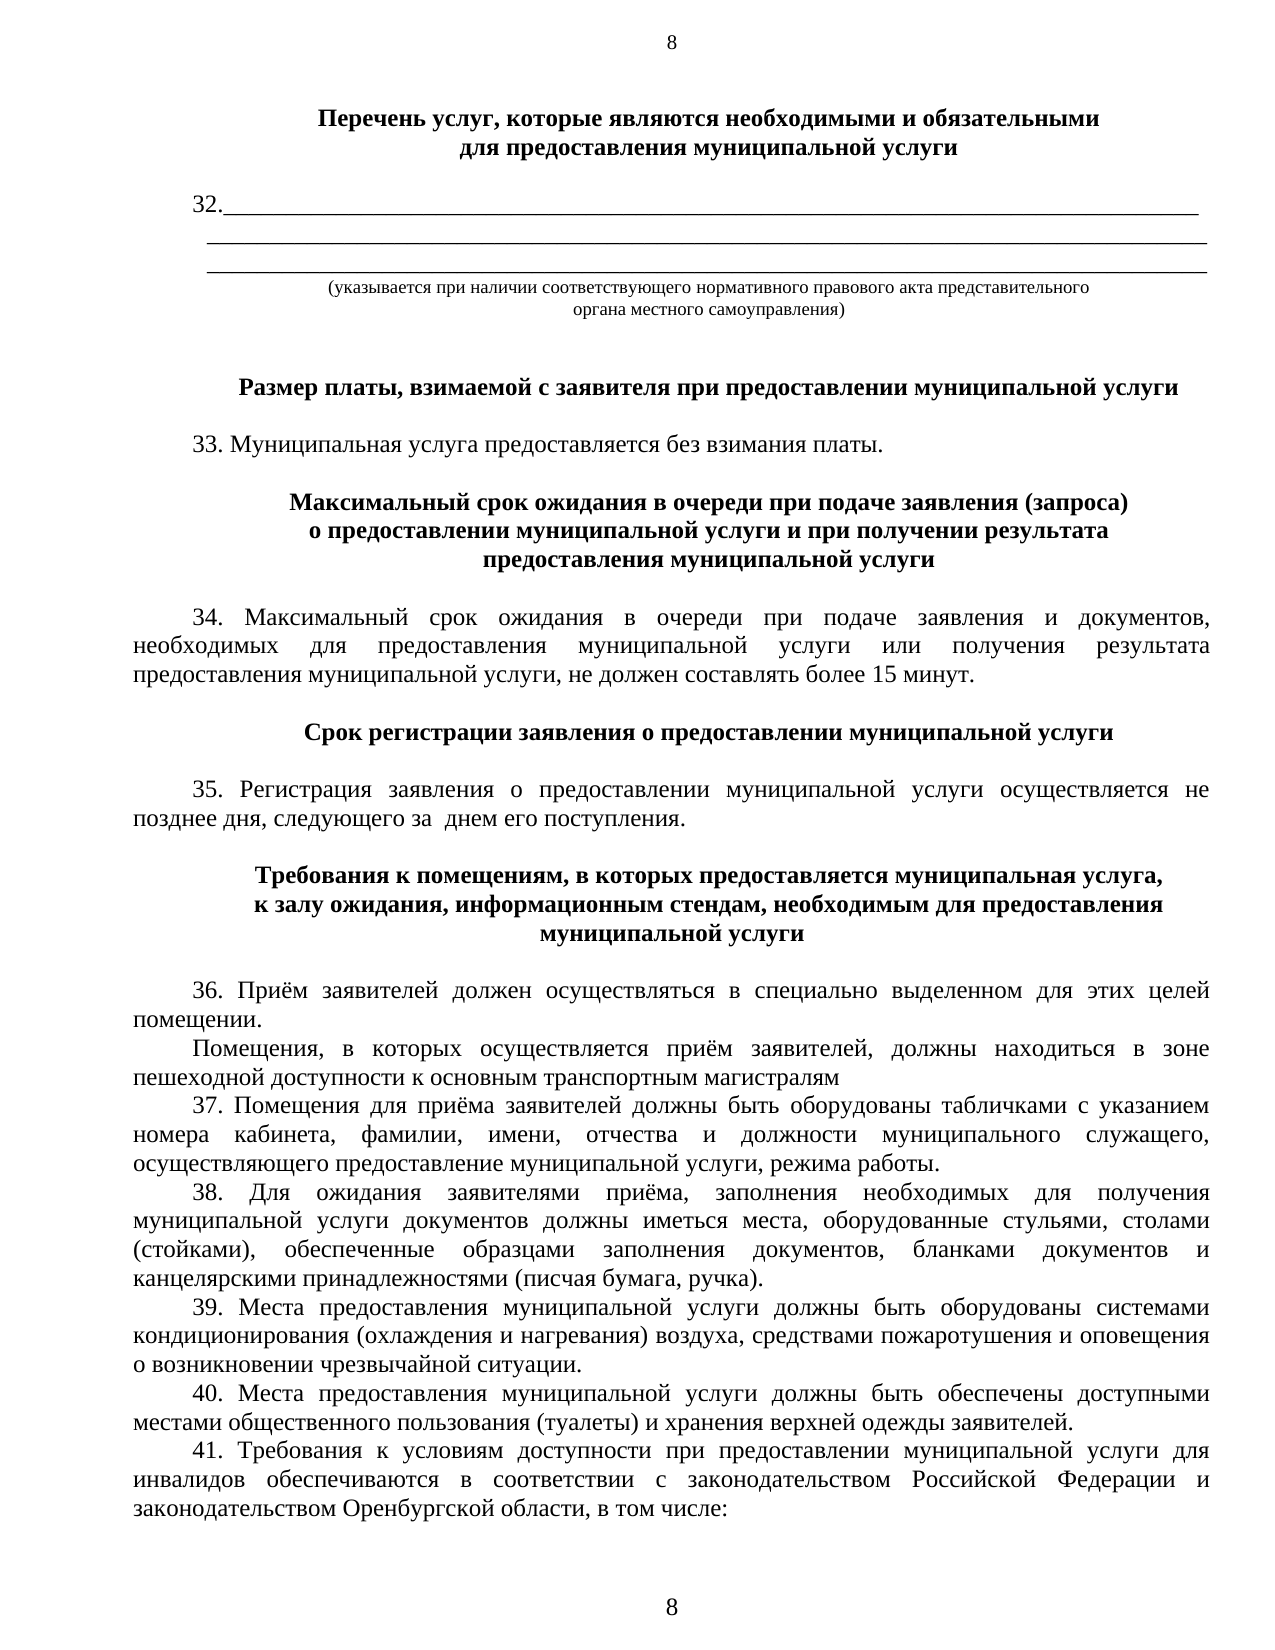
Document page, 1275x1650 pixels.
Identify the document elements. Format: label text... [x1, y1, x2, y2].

text 33. Муниципальная услуга предоставляется без взимания платы. [133, 429, 1211, 458]
text органа местного самоуправления) [133, 297, 1211, 319]
text ________________________________________________________________________________ [133, 247, 1211, 276]
text 36. Приём заявителей должен осуществляться в специально выделенном для этих целей помещении. [133, 976, 1211, 1033]
text к залу ожидания, информационным стендам, необходимым для предоставления муниципальной услуги [133, 889, 1211, 947]
text 40. Места предоставления муниципальной услуги должны быть обеспечены доступными местами общественного пользования (туалеты) и хранения верхней одежды заявителей. [133, 1378, 1211, 1436]
text 32.______________________________________________________________________________ [133, 189, 1211, 218]
text о предоставлении муниципальной услуги и при получении результата [133, 516, 1211, 544]
text (указывается при наличии соответствующего нормативного правового акта представительного [133, 276, 1211, 297]
text 37. Помещения для приёма заявителей должны быть оборудованы табличками с указанием номера кабинета, фамилии, имени, отчества и должности муниципального служащего, осуществляющего предоставление муниципальной услуги, режима работы. [133, 1091, 1211, 1177]
text 38. Для ожидания заявителями приёма, заполнения необходимых для получения муниципальной услуги документов должны иметься места, оборудованные стульями, столами (стойками), обеспеченные образцами заполнения документов, бланками документов и канцелярскими принадлежностями (писчая бумага, ручка). [133, 1177, 1211, 1292]
text Размер платы, взимаемой с заявителя при предоставлении муниципальной услуги [133, 372, 1211, 401]
text Максимальный срок ожидания в очереди при подаче заявления (запроса) [133, 487, 1211, 516]
text 41. Требования к условиям доступности при предоставлении муниципальной услуги для инвалидов обеспечиваются в соответствии с законодательством Российской Федерации и законодательством Оренбургской области, в том числе: [133, 1436, 1211, 1522]
text ________________________________________________________________________________ [133, 218, 1211, 247]
text Срок регистрации заявления о предоставлении муниципальной услуги [133, 717, 1211, 746]
text 34. Максимальный срок ожидания в очереди при подаче заявления и документов, необходимых для предоставления муниципальной услуги или получения результата предоставления муниципальной услуги, не должен составлять более 15 минут. [133, 602, 1211, 688]
text Помещения, в которых осуществляется приём заявителей, должны находиться в зоне пешеходной доступности к основным транспортным магистралям [133, 1033, 1211, 1091]
text 35. Регистрация заявления о предоставлении муниципальной услуги осуществляется не позднее дня, следующего за днем его поступления. [133, 774, 1211, 832]
text Перечень услуг, которые являются необходимыми и обязательными [133, 103, 1211, 132]
text предоставления муниципальной услуги [133, 544, 1211, 573]
text 39. Места предоставления муниципальной услуги должны быть оборудованы системами кондиционирования (охлаждения и нагревания) воздуха, средствами пожаротушения и оповещения о возникновении чрезвычайной ситуации. [133, 1292, 1211, 1378]
text Требования к помещениям, в которых предоставляется муниципальная услуга, [133, 861, 1211, 889]
text для предоставления муниципальной услуги [133, 132, 1211, 161]
